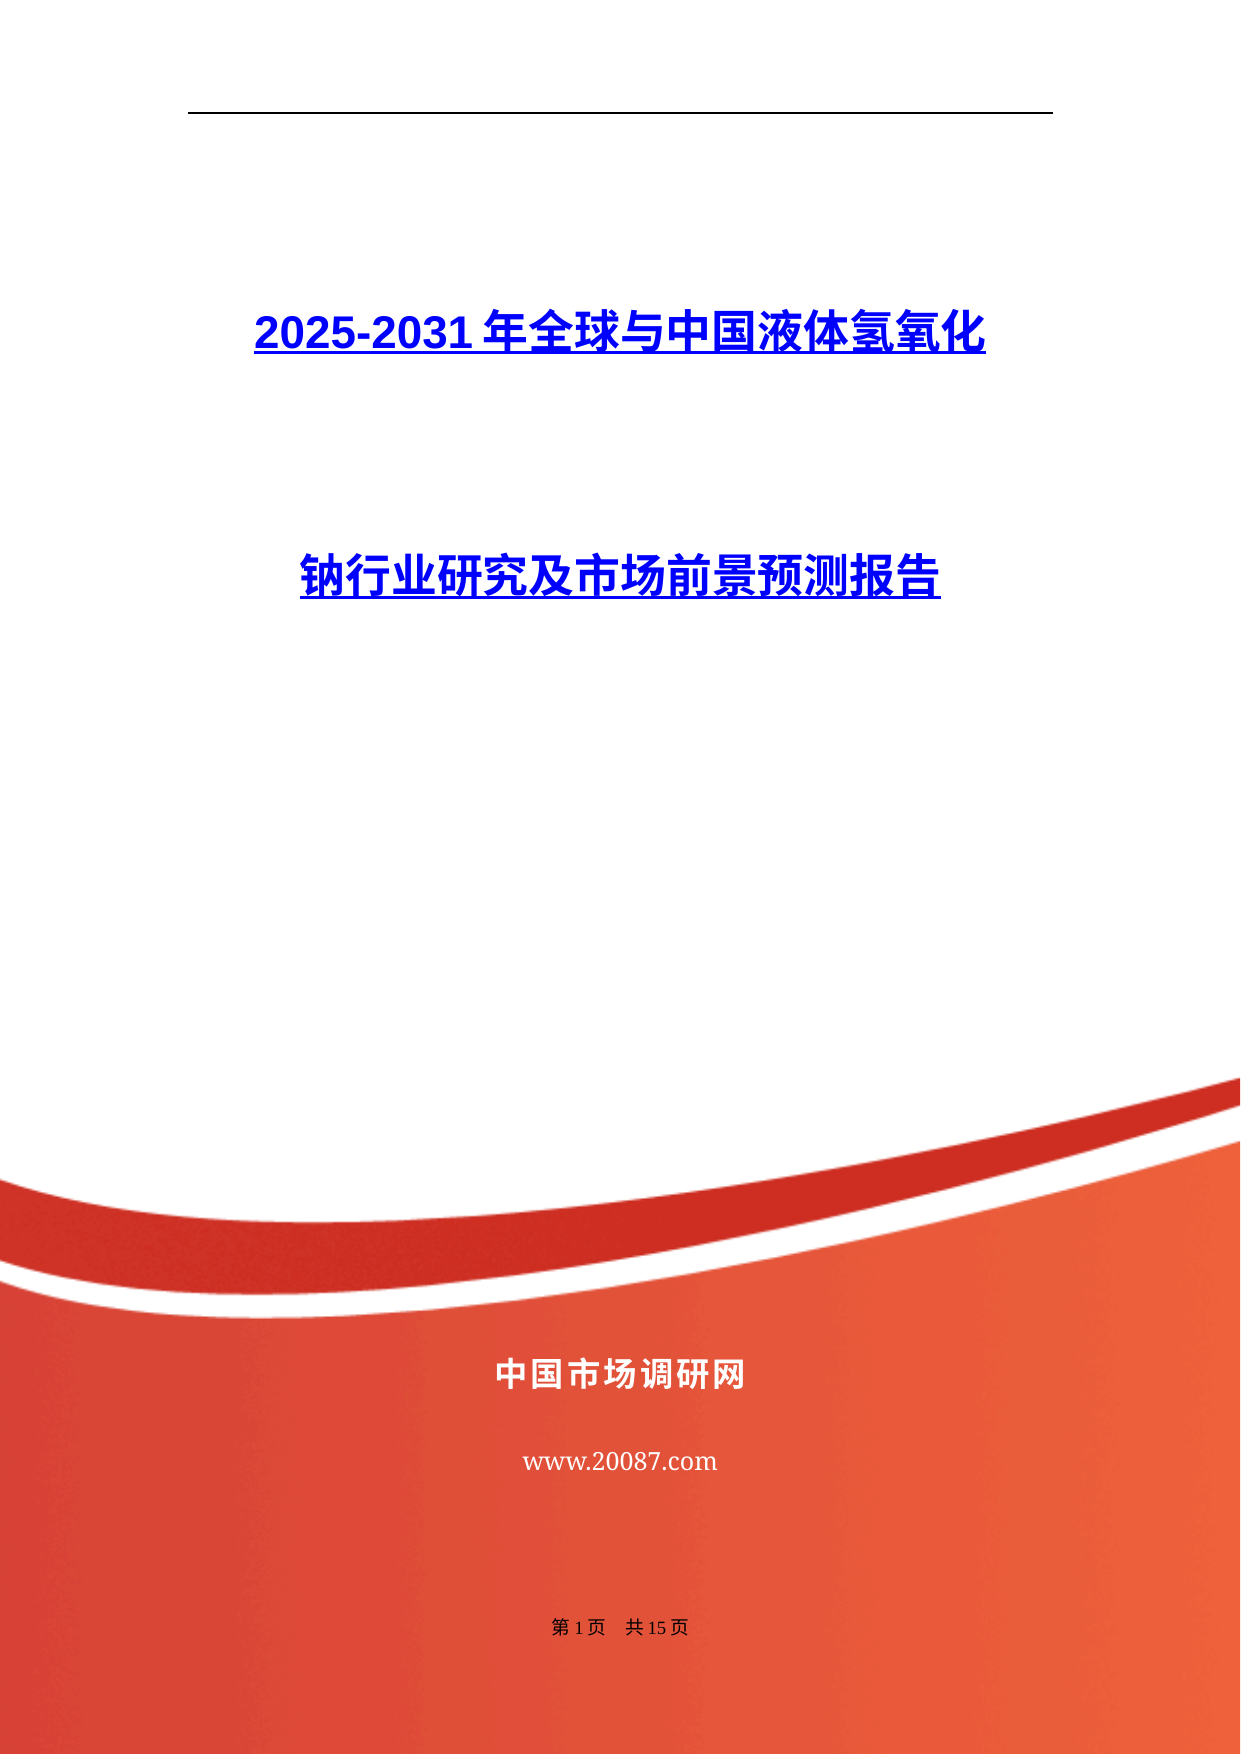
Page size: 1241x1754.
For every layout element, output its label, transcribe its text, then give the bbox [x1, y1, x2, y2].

text www.20087.com [187, 1428, 1053, 1493]
table_header 2025-2031年全球与中国液体氢氧化钠行业研究及市场前景预测报告 [188, 207, 1053, 773]
picture [0, 1006, 1241, 1754]
subtitle 中国市场调研网 [187, 1339, 1053, 1404]
